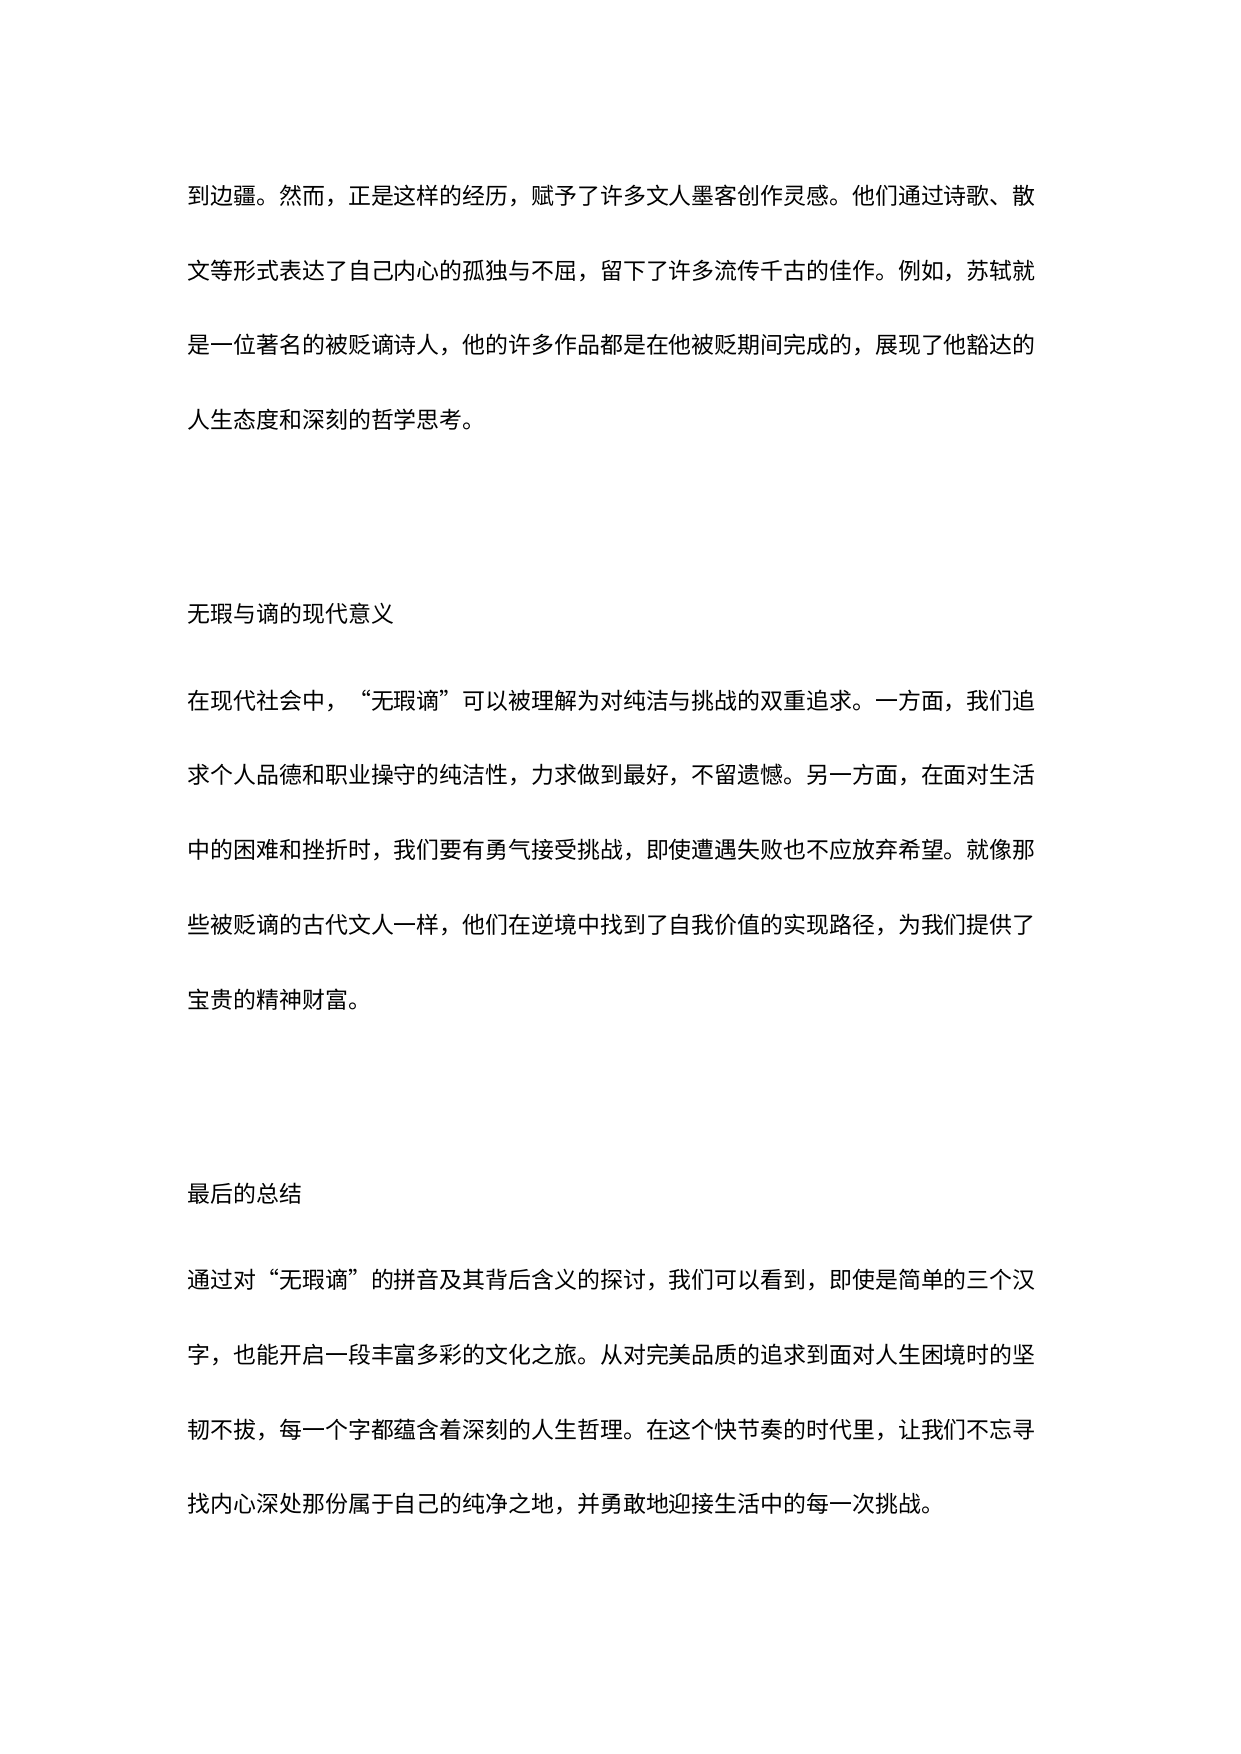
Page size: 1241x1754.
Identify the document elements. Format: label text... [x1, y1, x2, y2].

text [187, 162, 1053, 451]
text 最后的总结 [187, 1160, 1053, 1225]
text 无瑕与谪的现代意义 [187, 580, 1053, 645]
text 通过对“无瑕谪”的拼音及其背后含义的探讨，我们可以看到，即使是简单的三个汉字，也能开启一段丰富多彩的文化之旅。从对完美品质的追求到面对人生困境时的坚韧不拔，每一个字都蕴含着深刻的人生哲理。在这个快节奏的时代里，让我们不忘寻找内心深处那份属于自己的纯净之地，并勇敢地迎接生活中的每一次挑战。 [187, 1246, 1053, 1536]
text 在现代社会中，“无瑕谪”可以被理解为对纯洁与挑战的双重追求。一方面，我们追求个人品德和职业操守的纯洁性，力求做到最好，不留遗憾。另一方面，在面对生活中的困难和挫折时，我们要有勇气接受挑战，即使遭遇失败也不应放弃希望。就像那些被贬谪的古代文人一样，他们在逆境中找到了自我价值的实现路径，为我们提供了宝贵的精神财富。 [187, 667, 1053, 1031]
